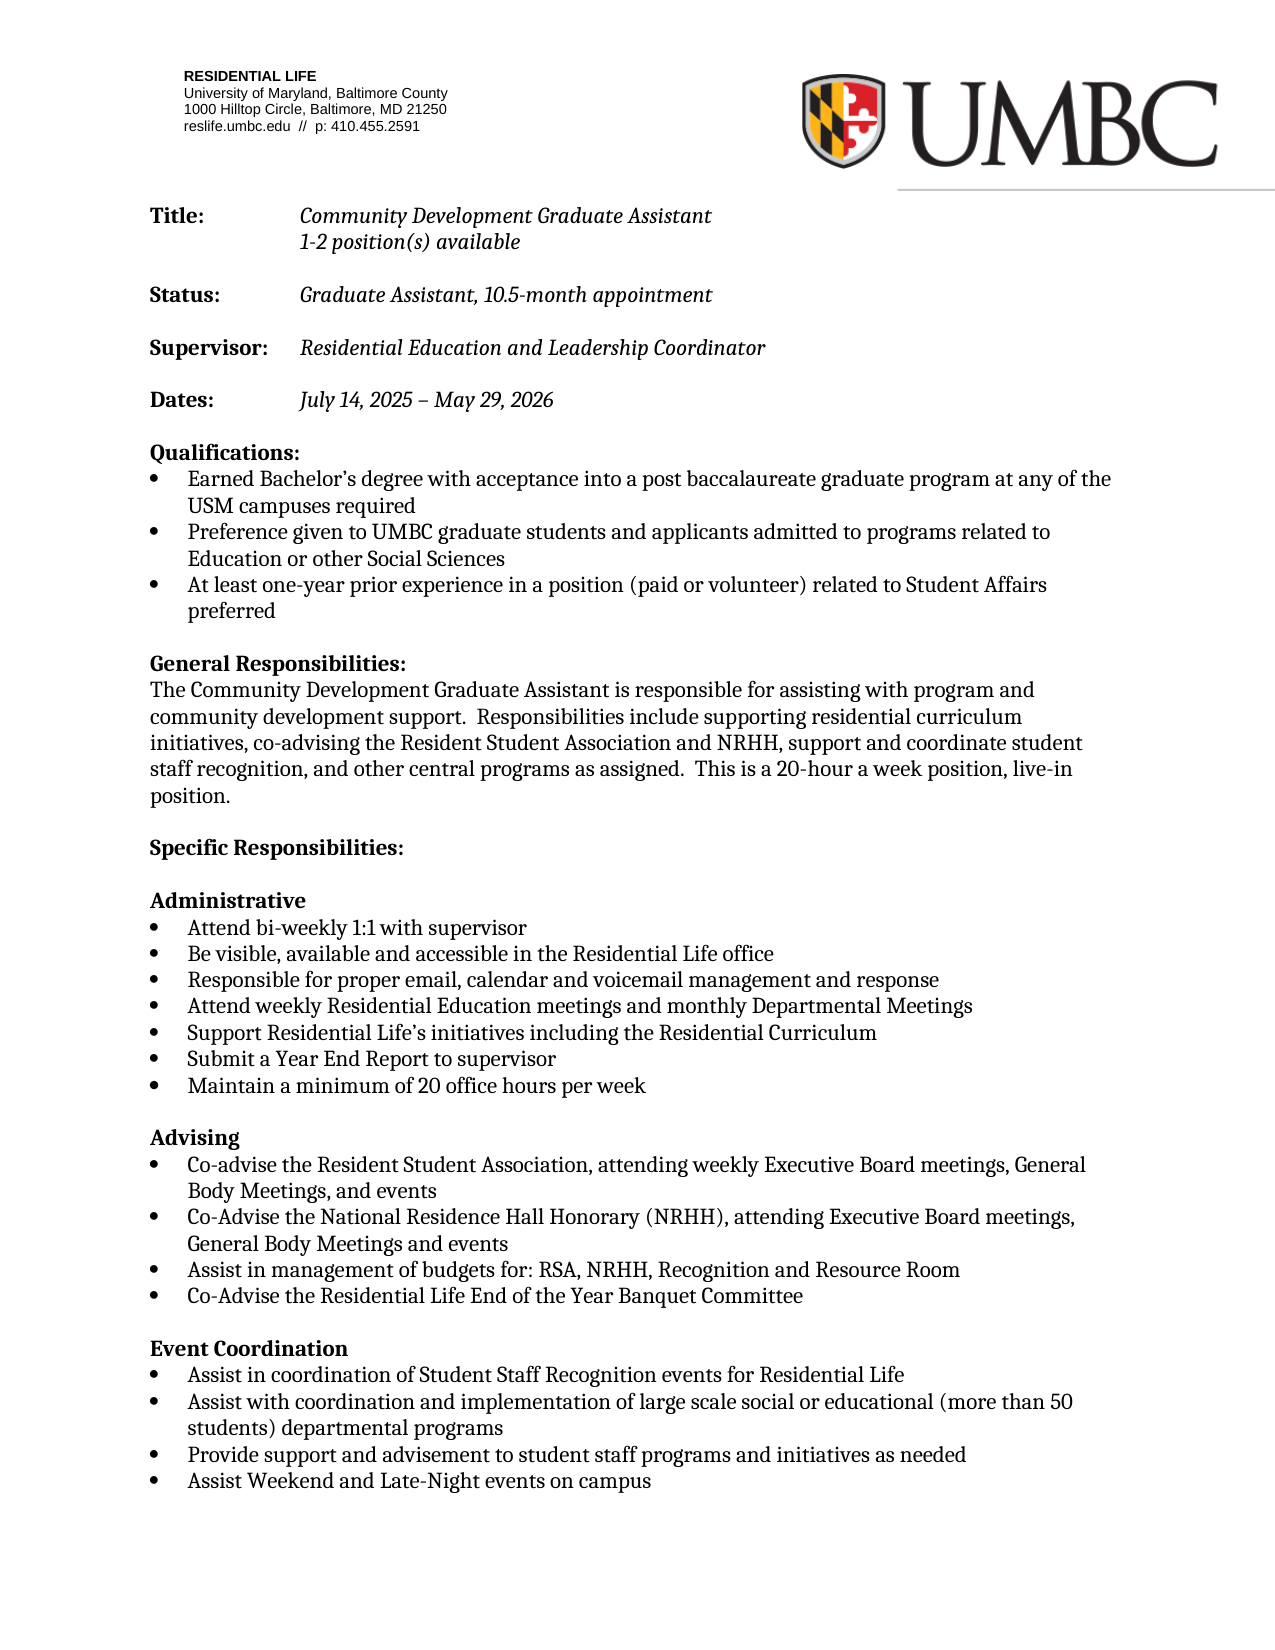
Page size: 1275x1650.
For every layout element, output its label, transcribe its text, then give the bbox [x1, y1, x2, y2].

text Specific Responsibilities: [150, 835, 1125, 862]
list Provide support and advisement to student staff programs and initiatives as needed [150, 1441, 1125, 1468]
text 1-2 position(s) available [150, 229, 1125, 255]
list At least one-year prior experience in a position (paid or volunteer) related to Student Affairs preferred [150, 572, 1125, 624]
text Qualifications: [150, 440, 1125, 466]
text Administrative [150, 862, 1125, 914]
list Co-Advise the Residential Life End of the Year Banquet Committee [150, 1283, 1125, 1309]
list Attend weekly Residential Education meetings and monthly Departmental Meetings [150, 993, 1125, 1020]
list Support Residential Life’s initiatives including the Residential Curriculum [150, 1020, 1125, 1046]
list Co-Advise the National Residence Hall Honorary (NRHH), attending Executive Board meetings, General Body Meetings and events [150, 1204, 1125, 1257]
list Responsible for proper email, calendar and voicemail management and response [150, 967, 1125, 993]
list Assist in management of budgets for: RSA, NRHH, Recognition and Resource Room [150, 1257, 1125, 1283]
list Assist in coordination of Student Staff Recognition events for Residential Life [150, 1362, 1125, 1389]
list Earned Bachelor’s degree with acceptance into a post baccalaureate graduate program at any of the USM campuses required [150, 466, 1125, 519]
subtitle Title: Community Development Graduate Assistant [150, 203, 1125, 229]
text General Responsibilities: [150, 651, 1125, 677]
text Supervisor: Residential Education and Leadership Coordinator [150, 334, 1125, 361]
picture [802, 74, 1275, 191]
list Maintain a minimum of 20 office hours per week [150, 1072, 1125, 1099]
list Co-advise the Resident Student Association, attending weekly Executive Board meetings, General Body Meetings, and events [150, 1151, 1125, 1204]
text Dates: July 14, 2025 – May 29, 2026 [150, 387, 1125, 413]
list Be visible, available and accessible in the Residential Life office [150, 941, 1125, 967]
text Event Coordination [150, 1336, 1125, 1362]
list Preference given to UMBC graduate students and applicants admitted to programs related to Education or other Social Sciences [150, 519, 1125, 572]
list Assist Weekend and Late-Night events on campus [150, 1468, 1125, 1494]
list Assist with coordination and implementation of large scale social or educational (more than 50 students) departmental programs [150, 1389, 1125, 1441]
list Submit a Year End Report to supervisor [150, 1046, 1125, 1072]
subtitle Status: Graduate Assistant, 10.5-month appointment [150, 282, 1125, 308]
text Advising [150, 1125, 1125, 1151]
list Attend bi-weekly 1:1 with supervisor [150, 914, 1125, 941]
text The Community Development Graduate Assistant is responsible for assisting with program and community development support. Responsibilities include supporting residential curriculum initiatives, co-advising the Resident Student Association and NRHH, support and coordinate student staff recognition, and other central programs as assigned. This is a 20-hour a week position, live-in position. [150, 677, 1125, 809]
